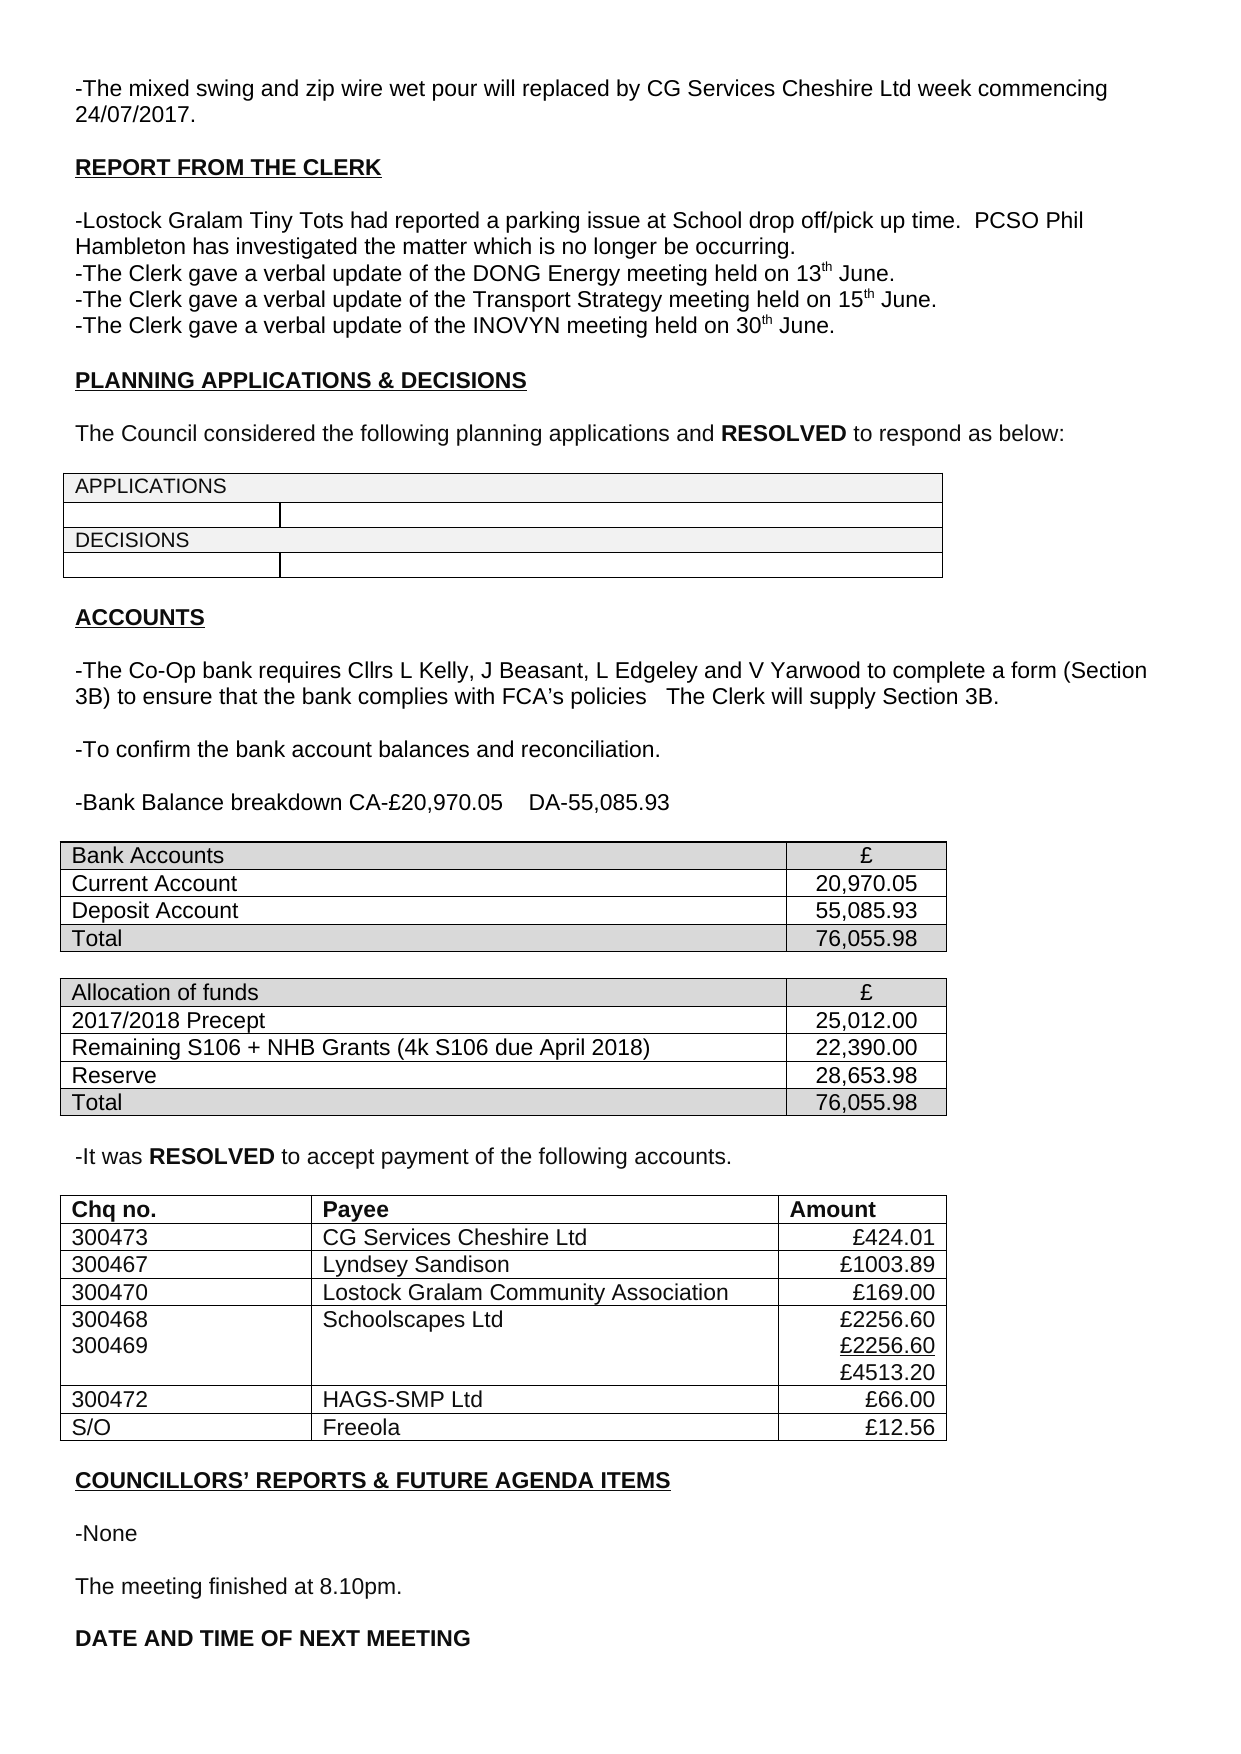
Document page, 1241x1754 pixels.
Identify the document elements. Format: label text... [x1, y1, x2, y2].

table_header Payee [312, 1196, 778, 1223]
table_cell 300473 [61, 1224, 311, 1250]
table_cell S/O [61, 1414, 311, 1440]
table_cell Total [61, 1089, 786, 1115]
table_cell [64, 553, 279, 577]
table_cell Schoolscapes Ltd [312, 1306, 778, 1385]
table_cell 300472 [61, 1386, 311, 1412]
table_cell Total [61, 925, 786, 951]
table_header £ [787, 843, 946, 869]
table_header Chq no. [61, 1196, 311, 1223]
table_cell [281, 503, 942, 527]
text COUNCILLORS’ REPORTS & FUTURE AGENDA ITEMS [75, 1467, 1165, 1494]
table_cell HAGS-SMP Ltd [312, 1386, 778, 1412]
table_cell Freeola [312, 1414, 778, 1440]
text The Council considered the following planning applications and RESOLVED to respond as below: [75, 420, 1165, 446]
subtitle REPORT FROM THE CLERK [75, 154, 1165, 180]
table_cell [281, 553, 942, 577]
text -The Clerk gave a verbal update of the INOVYN meeting held on 30th June. [75, 312, 1165, 338]
table_cell 76,055.98 [787, 1089, 946, 1115]
text -The Clerk gave a verbal update of the DONG Energy meeting held on 13th June. [75, 259, 1165, 286]
table_cell Current Account [61, 870, 786, 896]
table_cell 300467 [61, 1251, 311, 1278]
table_cell Lostock Gralam Community Association [312, 1279, 778, 1305]
table_header Allocation of funds [61, 979, 786, 1006]
text -The mixed swing and zip wire wet pour will replaced by CG Services Cheshire Ltd week commencing 24/07/2017. [75, 75, 1165, 128]
table_cell 76,055.98 [787, 925, 946, 951]
table_cell CG Services Cheshire Ltd [312, 1224, 778, 1250]
text -The Clerk gave a verbal update of the Transport Strategy meeting held on 15th June. [75, 286, 1165, 312]
table_cell 300468 300469 [61, 1306, 311, 1385]
table_cell 55,085.93 [787, 897, 946, 923]
table_cell 22,390.00 [787, 1034, 946, 1061]
table_cell [64, 503, 279, 527]
table_cell £12.56 [779, 1414, 946, 1440]
table_cell 300470 [61, 1279, 311, 1305]
subtitle ACCOUNTS [75, 604, 1165, 631]
table_cell 20,970.05 [787, 870, 946, 896]
table_header £ [787, 979, 946, 1006]
text DATE AND TIME OF NEXT MEETING [75, 1625, 1165, 1652]
table_cell Remaining S106 + NHB Grants (4k S106 due April 2018) [61, 1034, 786, 1061]
text -None [75, 1520, 1165, 1546]
table_header Bank Accounts [61, 843, 786, 869]
table_cell £169.00 [779, 1279, 946, 1305]
table_cell 25,012.00 [787, 1007, 946, 1033]
text -Bank Balance breakdown CA-£20,970.05 DA-55,085.93 [75, 789, 1165, 815]
text The meeting finished at 8.10pm. [75, 1573, 1165, 1599]
text -Lostock Gralam Tiny Tots had reported a parking issue at School drop off/pick up time. PCSO Phil Hambleton has investigated the matter which is no longer be occurring. [75, 207, 1165, 259]
table_header APPLICATIONS [64, 474, 942, 502]
text -It was RESOLVED to accept payment of the following accounts. [75, 1143, 1165, 1169]
table_cell £2256.60 £2256.60 £4513.20 [779, 1306, 946, 1385]
table_cell Deposit Account [61, 897, 786, 923]
table_header Amount [779, 1196, 946, 1223]
table_cell Reserve [61, 1062, 786, 1088]
text -To confirm the bank account balances and reconciliation. [75, 736, 1165, 762]
table_cell 2017/2018 Precept [61, 1007, 786, 1033]
text -The Co-Op bank requires Cllrs L Kelly, J Beasant, L Edgeley and V Yarwood to complete a form (Section 3B) to ensure that the bank complies with FCA’s policies The Clerk will supply Section 3B. [75, 657, 1165, 709]
table_cell DECISIONS [64, 528, 942, 552]
table_cell Lyndsey Sandison [312, 1251, 778, 1278]
table_cell 28,653.98 [787, 1062, 946, 1088]
table_cell £1003.89 [779, 1251, 946, 1278]
table_cell £424.01 [779, 1224, 946, 1250]
subtitle PLANNING APPLICATIONS & DECISIONS [75, 367, 1165, 394]
table_cell £66.00 [779, 1386, 946, 1412]
